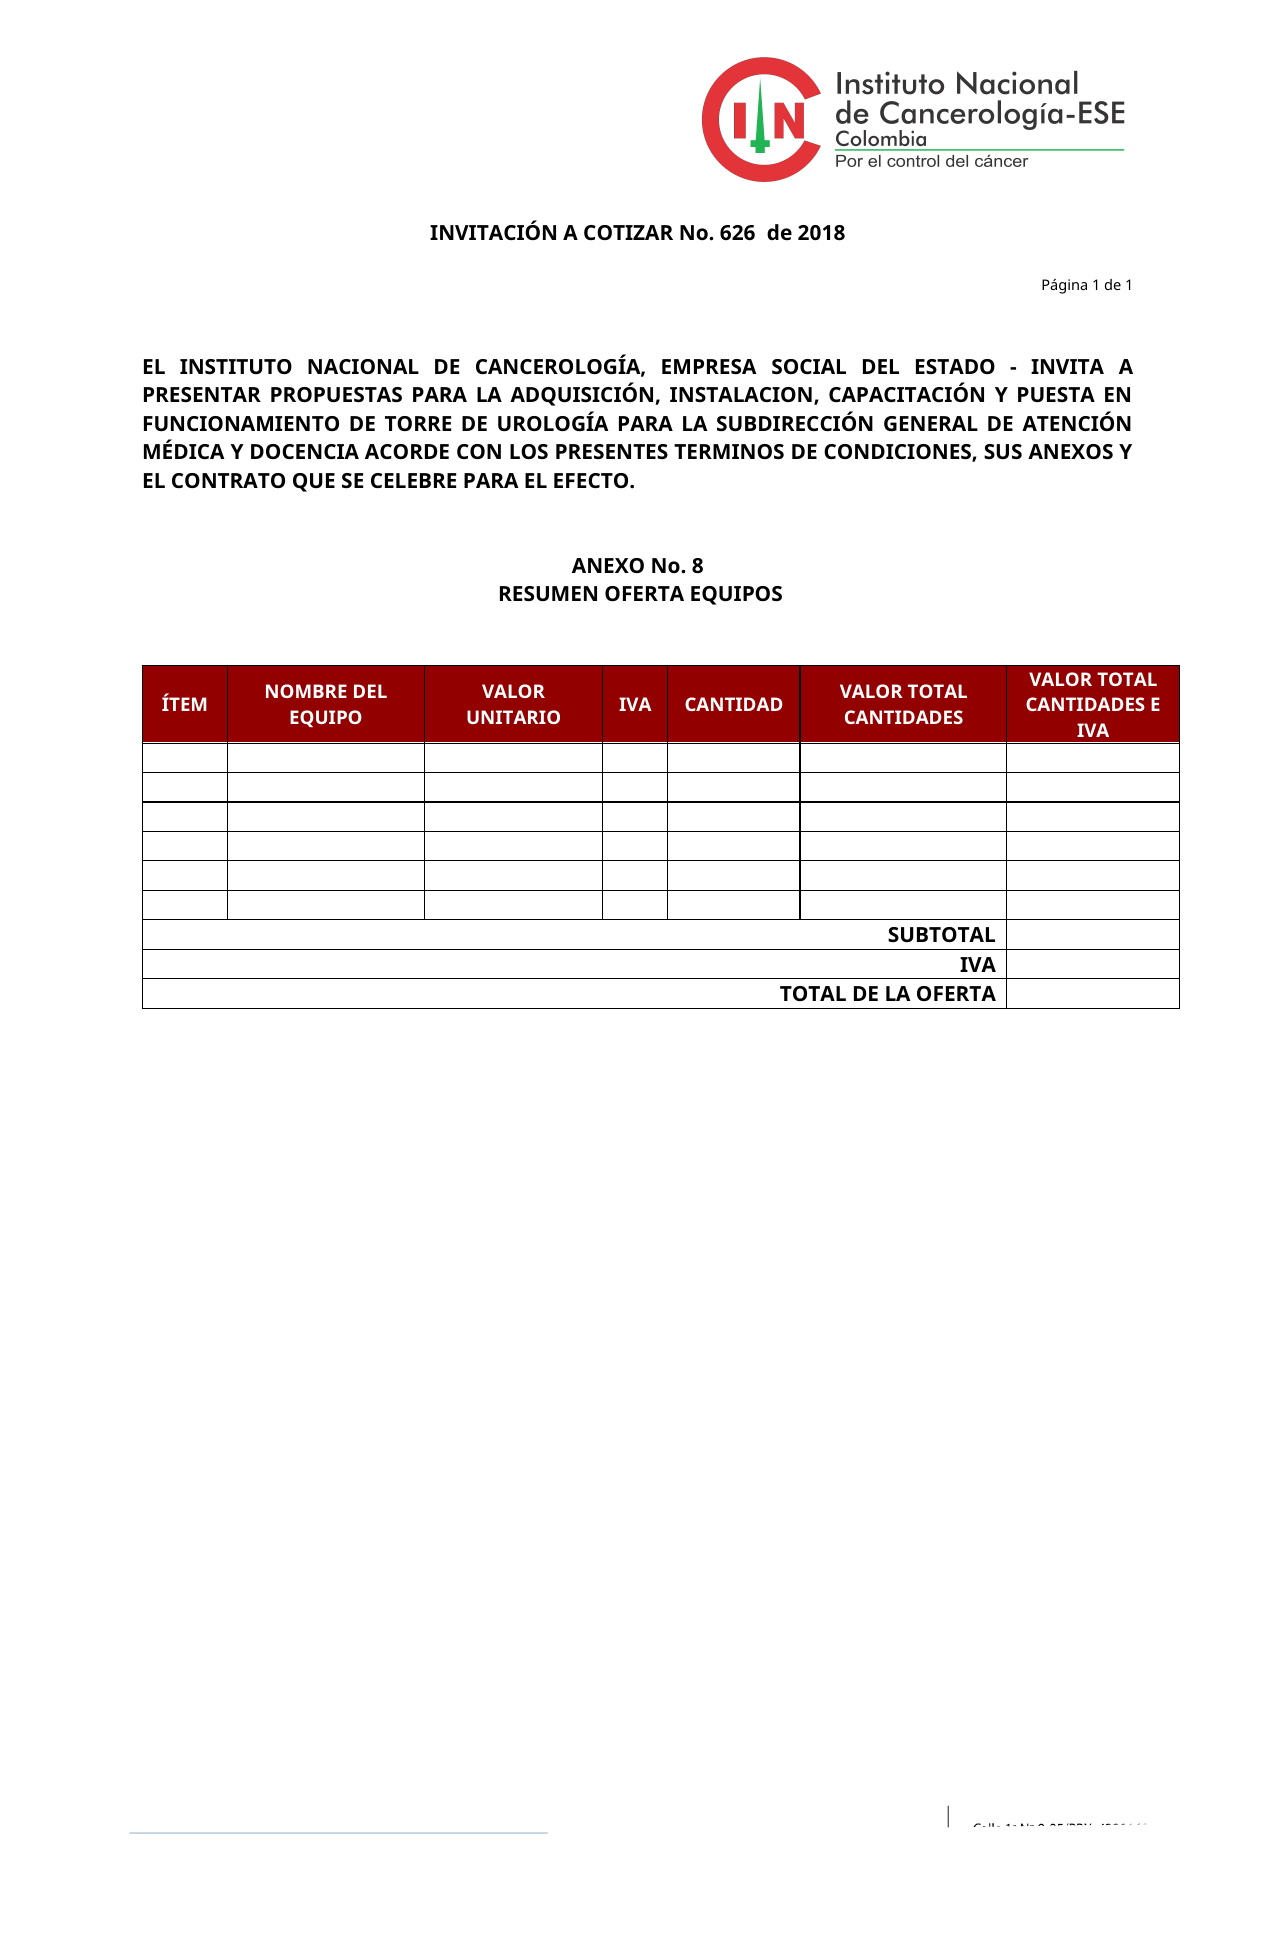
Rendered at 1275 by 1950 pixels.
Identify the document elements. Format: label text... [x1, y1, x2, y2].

table_cell [228, 861, 424, 890]
table_cell [1007, 773, 1179, 801]
table_cell SUBTOTAL [143, 920, 1006, 949]
table_cell [801, 773, 1006, 801]
table_header VALOR TOTAL CANTIDADES [801, 666, 1006, 742]
table_cell [801, 803, 1006, 831]
table_cell [1007, 861, 1179, 890]
table_cell [801, 891, 1006, 919]
table_cell [425, 773, 602, 801]
table_cell [668, 744, 799, 772]
table_cell [143, 861, 227, 890]
table_cell [603, 803, 667, 831]
table_cell [603, 773, 667, 801]
table_cell [425, 803, 602, 831]
table_header VALOR UNITARIO [425, 666, 602, 742]
table_header CANTIDAD [668, 666, 799, 742]
picture [687, 42, 1139, 197]
table_header ÍTEM [143, 666, 227, 742]
table_cell [603, 832, 667, 860]
table_cell [425, 832, 602, 860]
table_cell [668, 832, 799, 860]
text EL INSTITUTO NACIONAL DE CANCEROLOGÍA, EMPRESA SOCIAL DEL ESTADO - INVITA A PRESENTAR PROPUESTAS PARA LA ADQUISICIÓN, INSTALACION, CAPACITACIÓN Y PUESTA EN FUNCIONAMIENTO DE TORRE DE UROLOGÍA PARA LA SUBDIRECCIÓN GENERAL DE ATENCIÓN MÉDICA Y DOCENCIA ACORDE CON LOS PRESENTES TERMINOS DE CONDICIONES, SUS ANEXOS Y EL CONTRATO QUE SE CELEBRE PARA EL EFECTO. [142, 352, 1133, 494]
table_cell [668, 803, 799, 831]
table_cell [425, 861, 602, 890]
table_cell [425, 744, 602, 772]
table_header VALOR TOTAL CANTIDADES E IVA [1007, 666, 1179, 742]
table_cell [668, 861, 799, 890]
table_cell [228, 744, 424, 772]
table_cell [228, 832, 424, 860]
table_cell [1007, 891, 1179, 919]
table_cell [143, 891, 227, 919]
table_cell [801, 744, 1006, 772]
table_cell [143, 744, 227, 772]
table_cell [1007, 832, 1179, 860]
table_cell [228, 891, 424, 919]
table_cell [143, 803, 227, 831]
table_cell IVA [143, 950, 1006, 978]
picture [123, 1797, 1158, 1841]
table_cell [143, 773, 227, 801]
table_cell TOTAL DE LA OFERTA [143, 979, 1006, 1008]
table_cell [1007, 920, 1179, 949]
table_cell [801, 832, 1006, 860]
table_cell [603, 861, 667, 890]
table_cell [228, 773, 424, 801]
table_header NOMBRE DEL EQUIPO [228, 666, 424, 742]
table_cell [228, 803, 424, 831]
table_cell [1007, 950, 1179, 978]
table_cell [603, 744, 667, 772]
table_cell [603, 891, 667, 919]
table_cell [1007, 744, 1179, 772]
table_cell [668, 891, 799, 919]
table_cell [425, 891, 602, 919]
table_cell [1007, 803, 1179, 831]
text ANEXO No. 8 [142, 551, 1133, 579]
table_cell [668, 773, 799, 801]
table_cell [143, 832, 227, 860]
table_cell [801, 861, 1006, 890]
table_cell [1007, 979, 1179, 1008]
table_header IVA [603, 666, 667, 742]
text RESUMEN OFERTA EQUIPOS [142, 579, 1133, 608]
